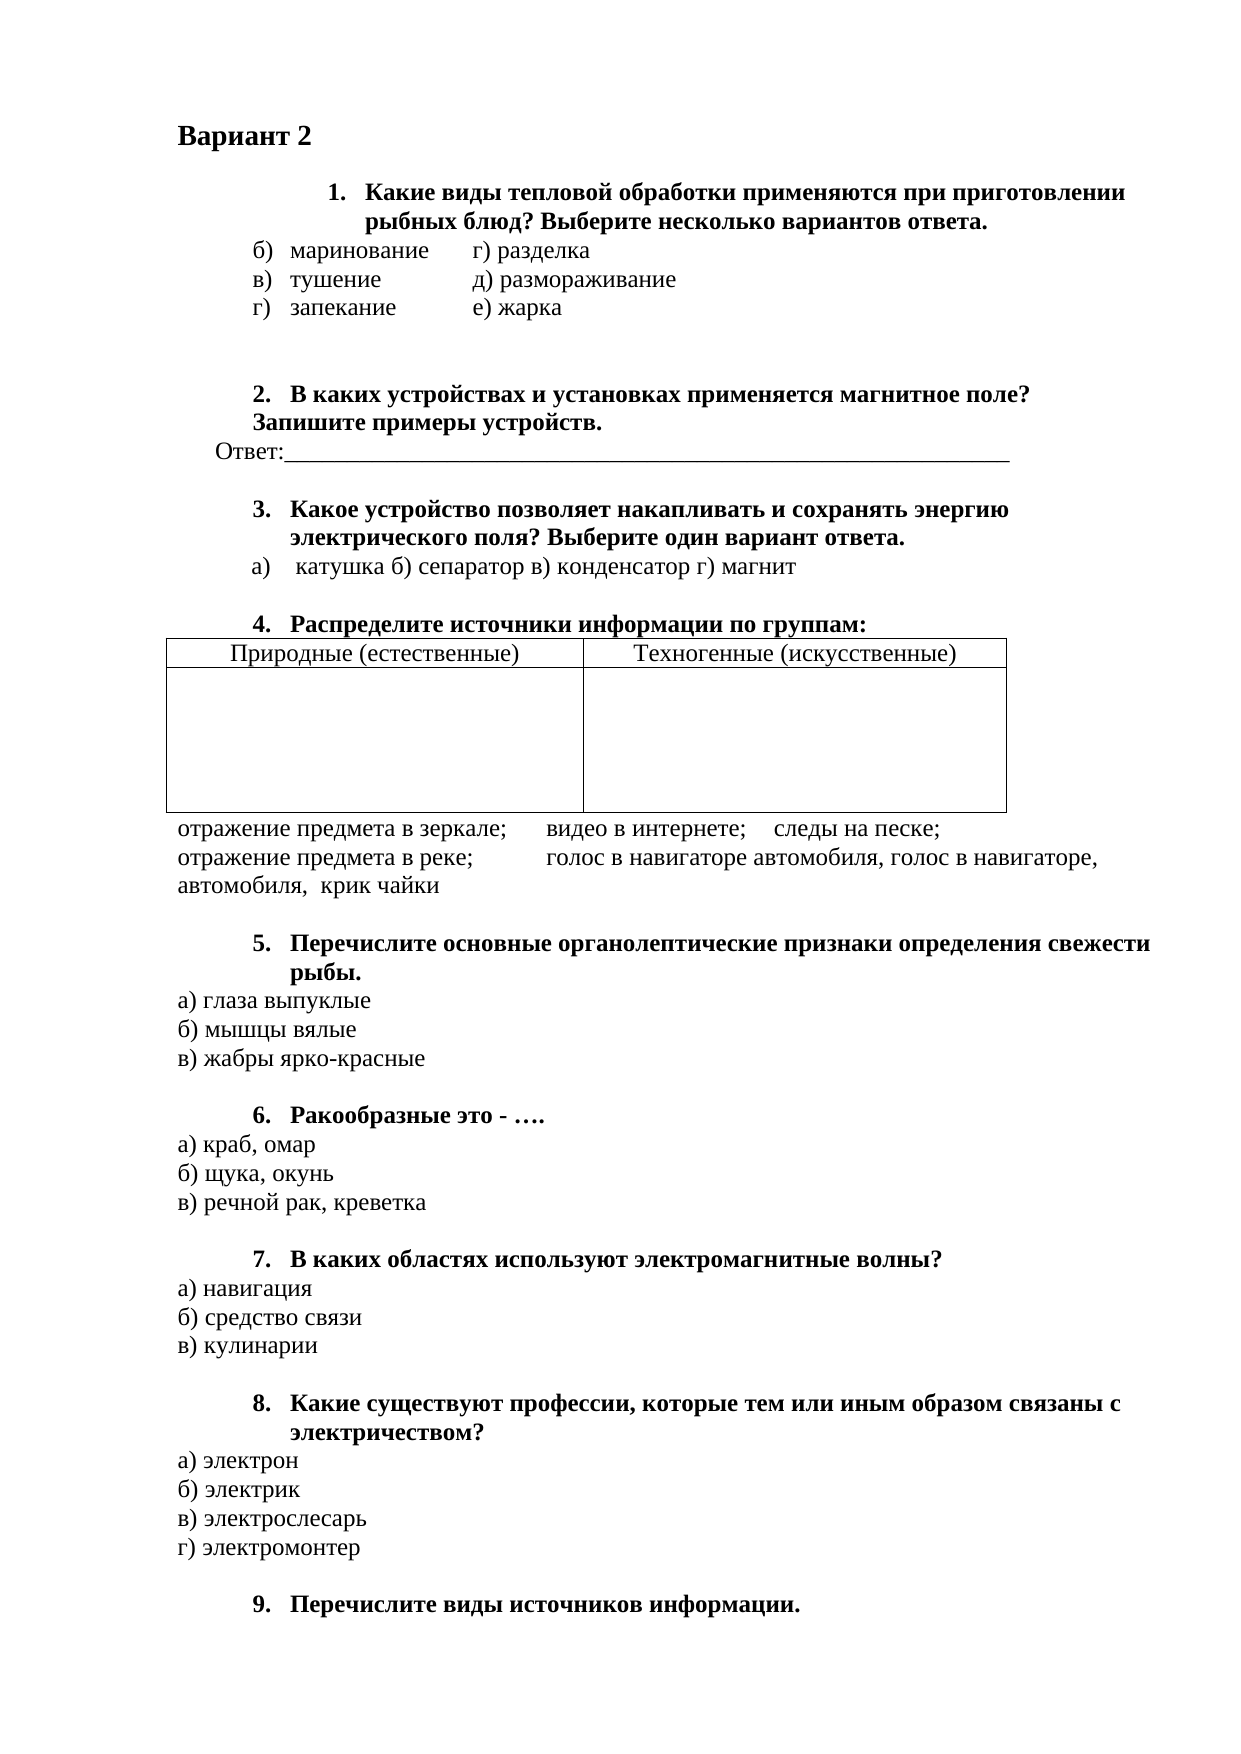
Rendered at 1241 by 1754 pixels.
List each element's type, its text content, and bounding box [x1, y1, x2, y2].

text б) мышцы вялые [177, 1014, 1152, 1043]
list Запишите примеры устройств. [252, 407, 1152, 436]
table_header Техногенные (искусственные) [584, 639, 1006, 667]
text б) щука, окунь [177, 1158, 1152, 1187]
text а) электрон [177, 1446, 1152, 1474]
text в) речной рак, креветка [177, 1187, 1152, 1216]
list Какие существуют профессии, которые тем или иным образом связаны с электричеством? [252, 1388, 1152, 1446]
table_cell [584, 668, 1006, 812]
list Какие виды тепловой обработки применяются при приготовлении рыбных блюд? Выберите несколько вариантов ответа. [327, 177, 1152, 235]
text в) жабры ярко-красные [177, 1043, 1152, 1072]
text б) средство связи [177, 1302, 1152, 1331]
list Перечислите виды источников информации. [252, 1589, 1152, 1617]
text в) электрослесарь [177, 1503, 1152, 1532]
list маринование г) разделка [252, 235, 1152, 264]
list Ракообразные это - …. [252, 1101, 1152, 1129]
list Какое устройство позволяет накапливать и сохранять энергию электрического поля? Выберите один вариант ответа. [252, 494, 1152, 551]
text в) кулинарии [177, 1331, 1152, 1359]
list запекание е) жарка [252, 292, 1152, 321]
list катушка б) сепаратор в) конденсатор г) магнит [251, 551, 1152, 580]
text отражение предмета в реке; голос в навигаторе автомобиля, голос в навигаторе, автомобиля, крик чайки [177, 842, 1152, 899]
list тушение д) размораживание [252, 264, 1152, 292]
table_header Природные (естественные) [167, 639, 583, 667]
text г) электромонтер [177, 1532, 1152, 1561]
text а) краб, омар [177, 1129, 1152, 1158]
list Перечислите основные органолептические признаки определения свежести рыбы. [252, 928, 1152, 986]
list Распределите источники информации по группам: [252, 609, 1152, 637]
text а) навигация [177, 1273, 1152, 1302]
text Ответ:__________________________________________________________ [215, 436, 1152, 465]
text б) электрик [177, 1474, 1152, 1503]
list В каких устройствах и установках применяется магнитное поле? [252, 379, 1152, 407]
text отражение предмета в зеркале; видео в интернете; следы на песке; [177, 813, 1152, 842]
list В каких областях используют электромагнитные волны? [252, 1244, 1152, 1273]
text Вариант 2 [177, 118, 1152, 152]
table_cell [167, 668, 583, 812]
text а) глаза выпуклые [177, 986, 1152, 1014]
